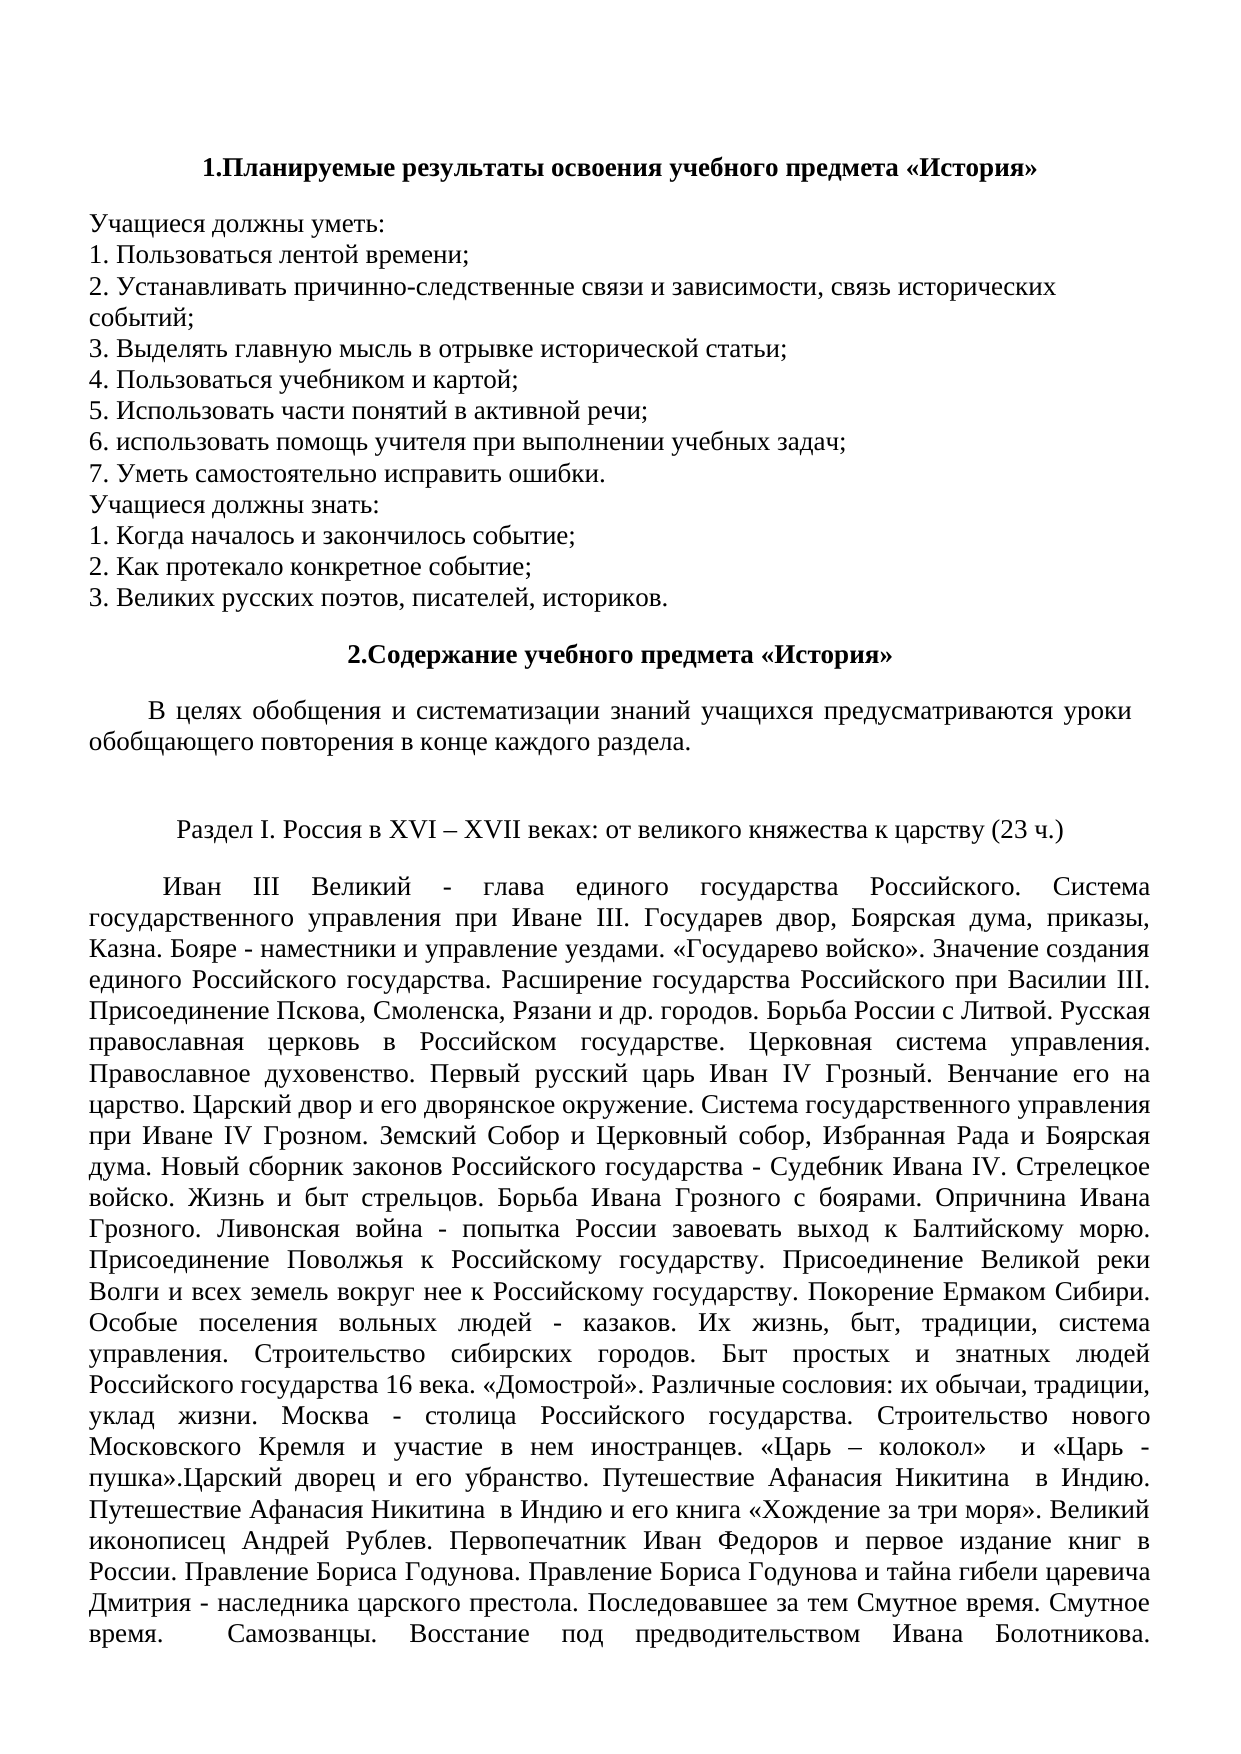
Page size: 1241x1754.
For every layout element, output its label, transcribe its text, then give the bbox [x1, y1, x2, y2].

text 5. Использовать части понятий в активной речи; [89, 394, 1152, 426]
text 1. Когда началось и закончилось событие; [89, 519, 1152, 550]
text 3. Великих русских поэтов, писателей, историков. [89, 581, 1152, 612]
text 3. Выделять главную мысль в отрывке исторической статьи; [89, 332, 1152, 363]
text В целях обобщения и систематизации знаний учащихся предусматриваются уроки обобщающего повторения в конце каждого раздела. [89, 694, 1133, 757]
text Раздел I. Россия в XVI – XVII веках: от великого княжества к царству (23 ч.) [89, 813, 1152, 844]
text Учащиеся должны уметь: [89, 207, 1152, 239]
text 2. Устанавливать причинно-следственные связи и зависимости, связь исторических событий; [89, 270, 1152, 332]
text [89, 870, 1152, 1648]
text 2. Как протекало конкретное событие; [89, 550, 1152, 581]
text 6. использовать помощь учителя при выполнении учебных задач; [89, 426, 1152, 457]
text Учащиеся должны знать: [89, 488, 1152, 519]
text 2.Содержание учебного предмета «История» [89, 638, 1152, 669]
text 1. Пользоваться лентой времени; [89, 239, 1152, 270]
text 1.Планируемые результаты освоения учебного предмета «История» [89, 151, 1152, 182]
text 4. Пользоваться учебником и картой; [89, 363, 1152, 394]
text 7. Уметь самостоятельно исправить ошибки. [89, 457, 1152, 488]
